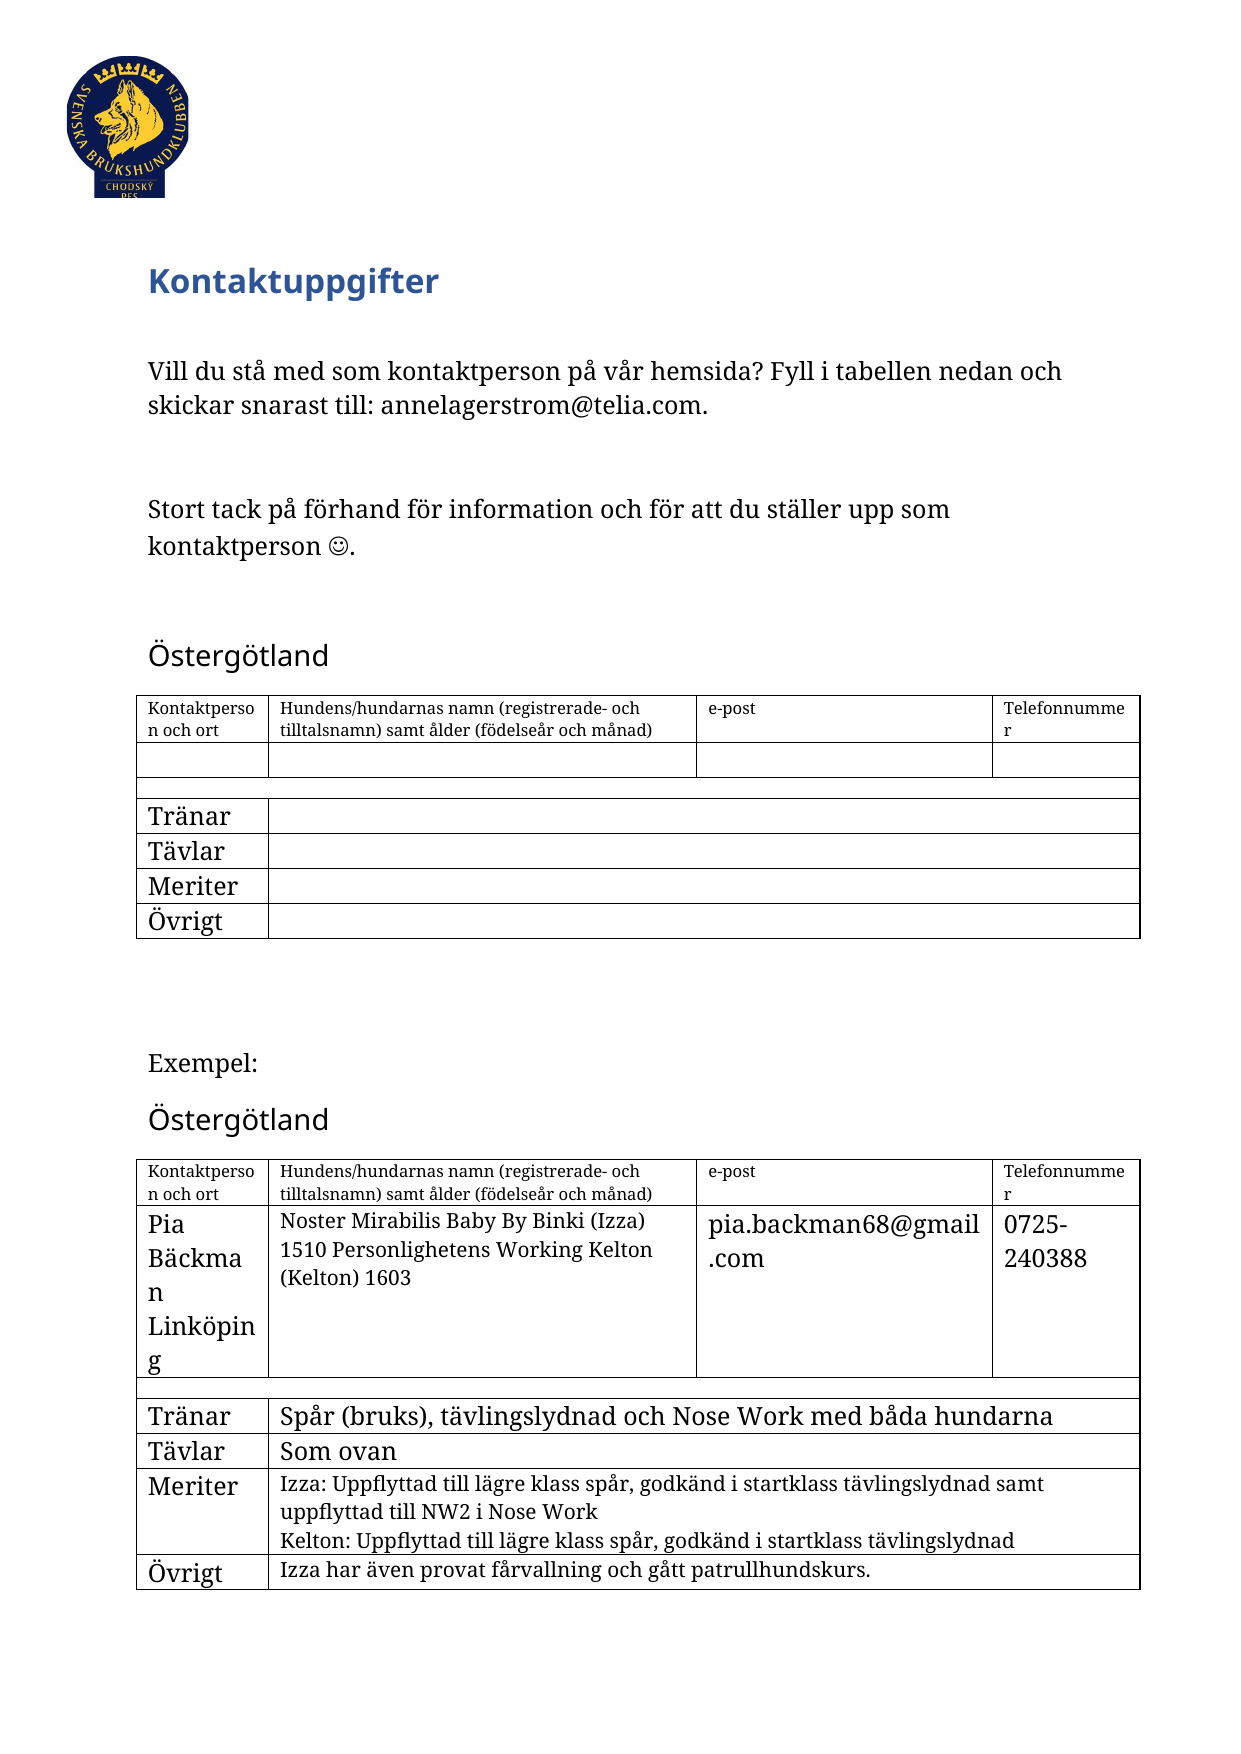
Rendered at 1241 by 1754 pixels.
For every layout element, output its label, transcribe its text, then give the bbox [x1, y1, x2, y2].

table_header Telefonnummer [993, 1160, 1139, 1205]
table_cell Spår (bruks), tävlingslydnad och Nose Work med båda hundarna [269, 1399, 1139, 1433]
table_cell Övrigt [137, 1555, 268, 1589]
text Östergötland [148, 636, 1093, 675]
table_cell [993, 743, 1139, 777]
table_cell [137, 1378, 1139, 1398]
table_cell Pia Bäckman Linköping [137, 1206, 268, 1377]
table_cell [269, 869, 1139, 903]
text Vill du stå med som kontaktperson på vår hemsida? Fyll i tabellen nedan och skickar snarast till: annelagerstrom@telia.com. [148, 354, 1093, 422]
table_cell Som ovan [269, 1434, 1139, 1468]
text Exempel: [148, 1046, 1093, 1080]
table_cell [269, 799, 1139, 833]
table_cell [269, 743, 696, 777]
table_cell 0725-240388 [993, 1206, 1139, 1377]
table_cell Tränar [137, 1399, 268, 1433]
text Stort tack på förhand för information och för att du ställer upp som kontaktperson . [148, 492, 1093, 563]
table_cell [697, 743, 992, 777]
table_header Kontaktperson och ort [137, 696, 268, 742]
table_header Telefonnummer [993, 696, 1139, 742]
table_cell [137, 778, 1139, 798]
table_header Hundens/hundarnas namn (registrerade- och tilltalsnamn) samt ålder (födelseår och månad) [269, 696, 696, 742]
table_header Hundens/hundarnas namn (registrerade- och tilltalsnamn) samt ålder (födelseår och månad) [269, 1160, 696, 1205]
table_cell Meriter [137, 869, 268, 903]
table_cell Izza: Uppflyttad till lägre klass spår, godkänd i startklass tävlingslydnad samt uppflyttad till NW2 i Nose Work Kelton: Uppflyttad till lägre klass spår, godkänd i startklass tävlingslydnad [269, 1469, 1139, 1554]
table_cell Noster Mirabilis Baby By Binki (Izza) 1510 Personlighetens Working Kelton (Kelton) 1603 [269, 1206, 696, 1377]
table_cell [137, 743, 268, 777]
table_cell [269, 904, 1139, 938]
table_header e-post [697, 696, 992, 742]
table_cell Tävlar [137, 834, 268, 868]
table_cell Tävlar [137, 1434, 268, 1468]
picture [66, 56, 188, 197]
table_header Kontaktperson och ort [137, 1160, 268, 1205]
table_cell Meriter [137, 1469, 268, 1554]
table_header e-post [697, 1160, 992, 1205]
table_cell Övrigt [137, 904, 268, 938]
table_cell pia.backman68@gmail.com [697, 1206, 992, 1377]
text Östergötland [148, 1099, 1093, 1139]
table_cell Izza har även provat fårvallning och gått patrullhundskurs. [269, 1555, 1139, 1589]
table_cell Tränar [137, 799, 268, 833]
subtitle Kontaktuppgifter [148, 258, 1093, 303]
table_cell [269, 834, 1139, 868]
